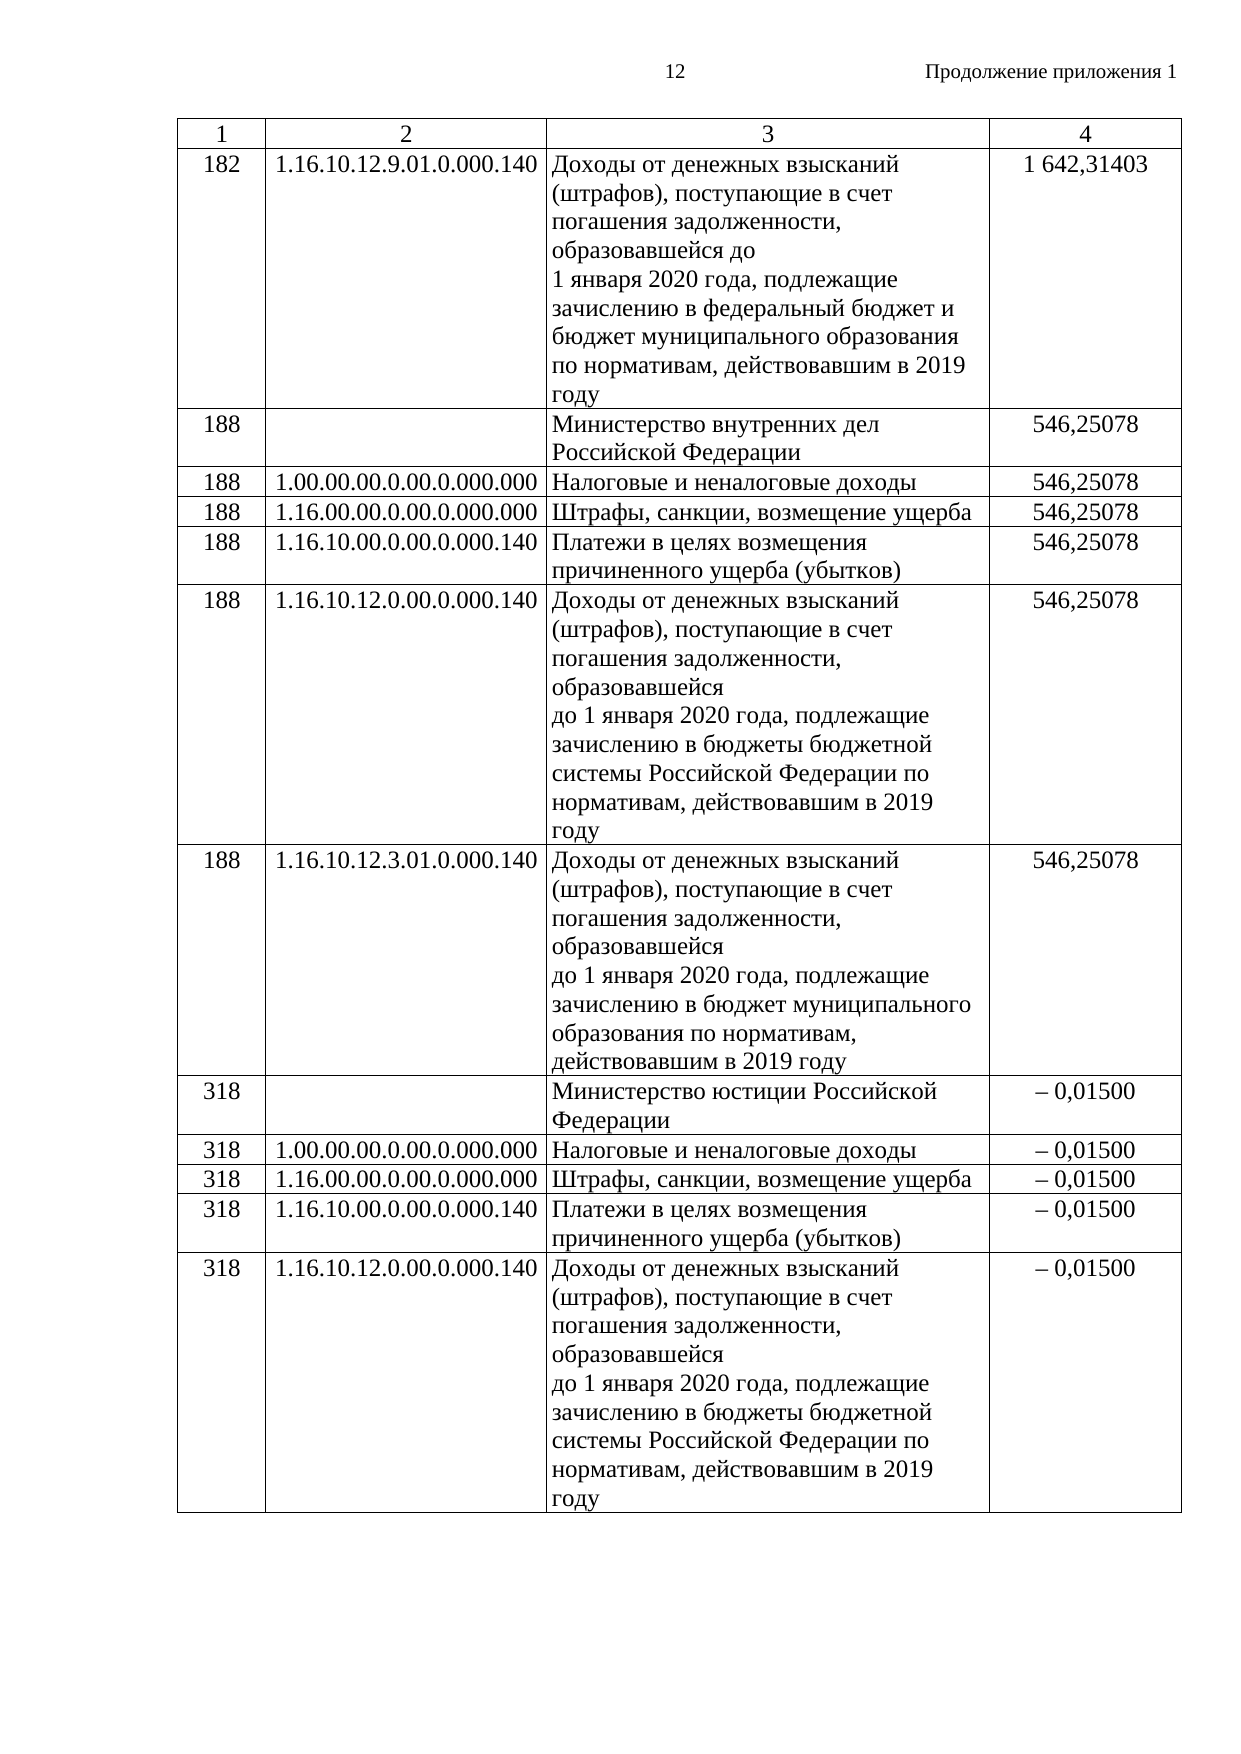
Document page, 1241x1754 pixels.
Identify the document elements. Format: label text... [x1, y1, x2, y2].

table_cell Доходы от денежных взысканий (штрафов), поступающие в счет погашения задолженности, образовавшейся до 1 января 2020 года, подлежащие зачислению в федеральный бюджет и бюджет муниципального образования по нормативам, действовавшим в 2019 году [547, 149, 989, 408]
table_cell – 0,01500 [990, 1076, 1181, 1134]
table_cell [266, 1076, 546, 1134]
table_cell Платежи в целях возмещения причиненного ущерба (убытков) [547, 1194, 989, 1252]
table_cell 188 [178, 497, 265, 526]
table_cell 182 [178, 149, 265, 408]
table_cell Штрафы, санкции, возмещение ущерба [547, 1165, 989, 1193]
table_cell 1.16.10.00.0.00.0.000.140 [266, 527, 546, 584]
table_cell – 0,01500 [990, 1194, 1181, 1252]
table_cell [266, 409, 546, 466]
table_cell 188 [178, 585, 265, 844]
table_cell 546,25078 [990, 845, 1181, 1075]
table_header 4 [990, 119, 1181, 148]
table_header 1 [178, 119, 265, 148]
table_cell 188 [178, 467, 265, 496]
table_cell 1.16.10.12.0.00.0.000.140 [266, 585, 546, 844]
table_cell 188 [178, 527, 265, 584]
table_cell Доходы от денежных взысканий (штрафов), поступающие в счет погашения задолженности, образовавшейся до 1 января 2020 года, подлежащие зачислению в бюджет муниципального образования по нормативам, действовавшим в 2019 году [547, 845, 989, 1075]
table_cell Платежи в целях возмещения причиненного ущерба (убытков) [547, 527, 989, 584]
table_cell 546,25078 [990, 527, 1181, 584]
table_cell – 0,01500 [990, 1135, 1181, 1163]
table_cell 318 [178, 1165, 265, 1193]
table_cell 1.16.10.12.0.00.0.000.140 [266, 1253, 546, 1512]
table_cell 318 [178, 1076, 265, 1134]
table_cell 546,25078 [990, 409, 1181, 466]
table_cell 1.16.10.12.9.01.0.000.140 [266, 149, 546, 408]
table_cell 188 [178, 845, 265, 1075]
table_header 2 [266, 119, 546, 148]
table_cell Налоговые и неналоговые доходы [547, 467, 989, 496]
table_cell 546,25078 [990, 585, 1181, 844]
table_cell Министерство юстиции Российской Федерации [547, 1076, 989, 1134]
table_cell 546,25078 [990, 467, 1181, 496]
table_cell 1.00.00.00.0.00.0.000.000 [266, 1135, 546, 1163]
table_cell Штрафы, санкции, возмещение ущерба [547, 497, 989, 526]
table_cell 1.16.00.00.0.00.0.000.000 [266, 497, 546, 526]
table_cell 1.16.00.00.0.00.0.000.000 [266, 1165, 546, 1193]
table_cell 1.16.10.00.0.00.0.000.140 [266, 1194, 546, 1252]
table_cell 1.00.00.00.0.00.0.000.000 [266, 467, 546, 496]
table_cell 318 [178, 1253, 265, 1512]
table_cell Доходы от денежных взысканий (штрафов), поступающие в счет погашения задолженности, образовавшейся до 1 января 2020 года, подлежащие зачислению в бюджеты бюджетной системы Российской Федерации по нормативам, действовавшим в 2019 году [547, 585, 989, 844]
table_cell Министерство внутренних дел Российской Федерации [547, 409, 989, 466]
table_cell – 0,01500 [990, 1253, 1181, 1512]
table_cell 188 [178, 409, 265, 466]
table_cell 318 [178, 1194, 265, 1252]
table_cell 1 642,31403 [990, 149, 1181, 408]
table_cell Доходы от денежных взысканий (штрафов), поступающие в счет погашения задолженности, образовавшейся до 1 января 2020 года, подлежащие зачислению в бюджеты бюджетной системы Российской Федерации по нормативам, действовавшим в 2019 году [547, 1253, 989, 1512]
table_cell 1.16.10.12.3.01.0.000.140 [266, 845, 546, 1075]
table_cell 546,25078 [990, 497, 1181, 526]
table_cell Налоговые и неналоговые доходы [547, 1135, 989, 1163]
table_header 3 [547, 119, 989, 148]
table_cell – 0,01500 [990, 1165, 1181, 1193]
table_cell 318 [178, 1135, 265, 1163]
